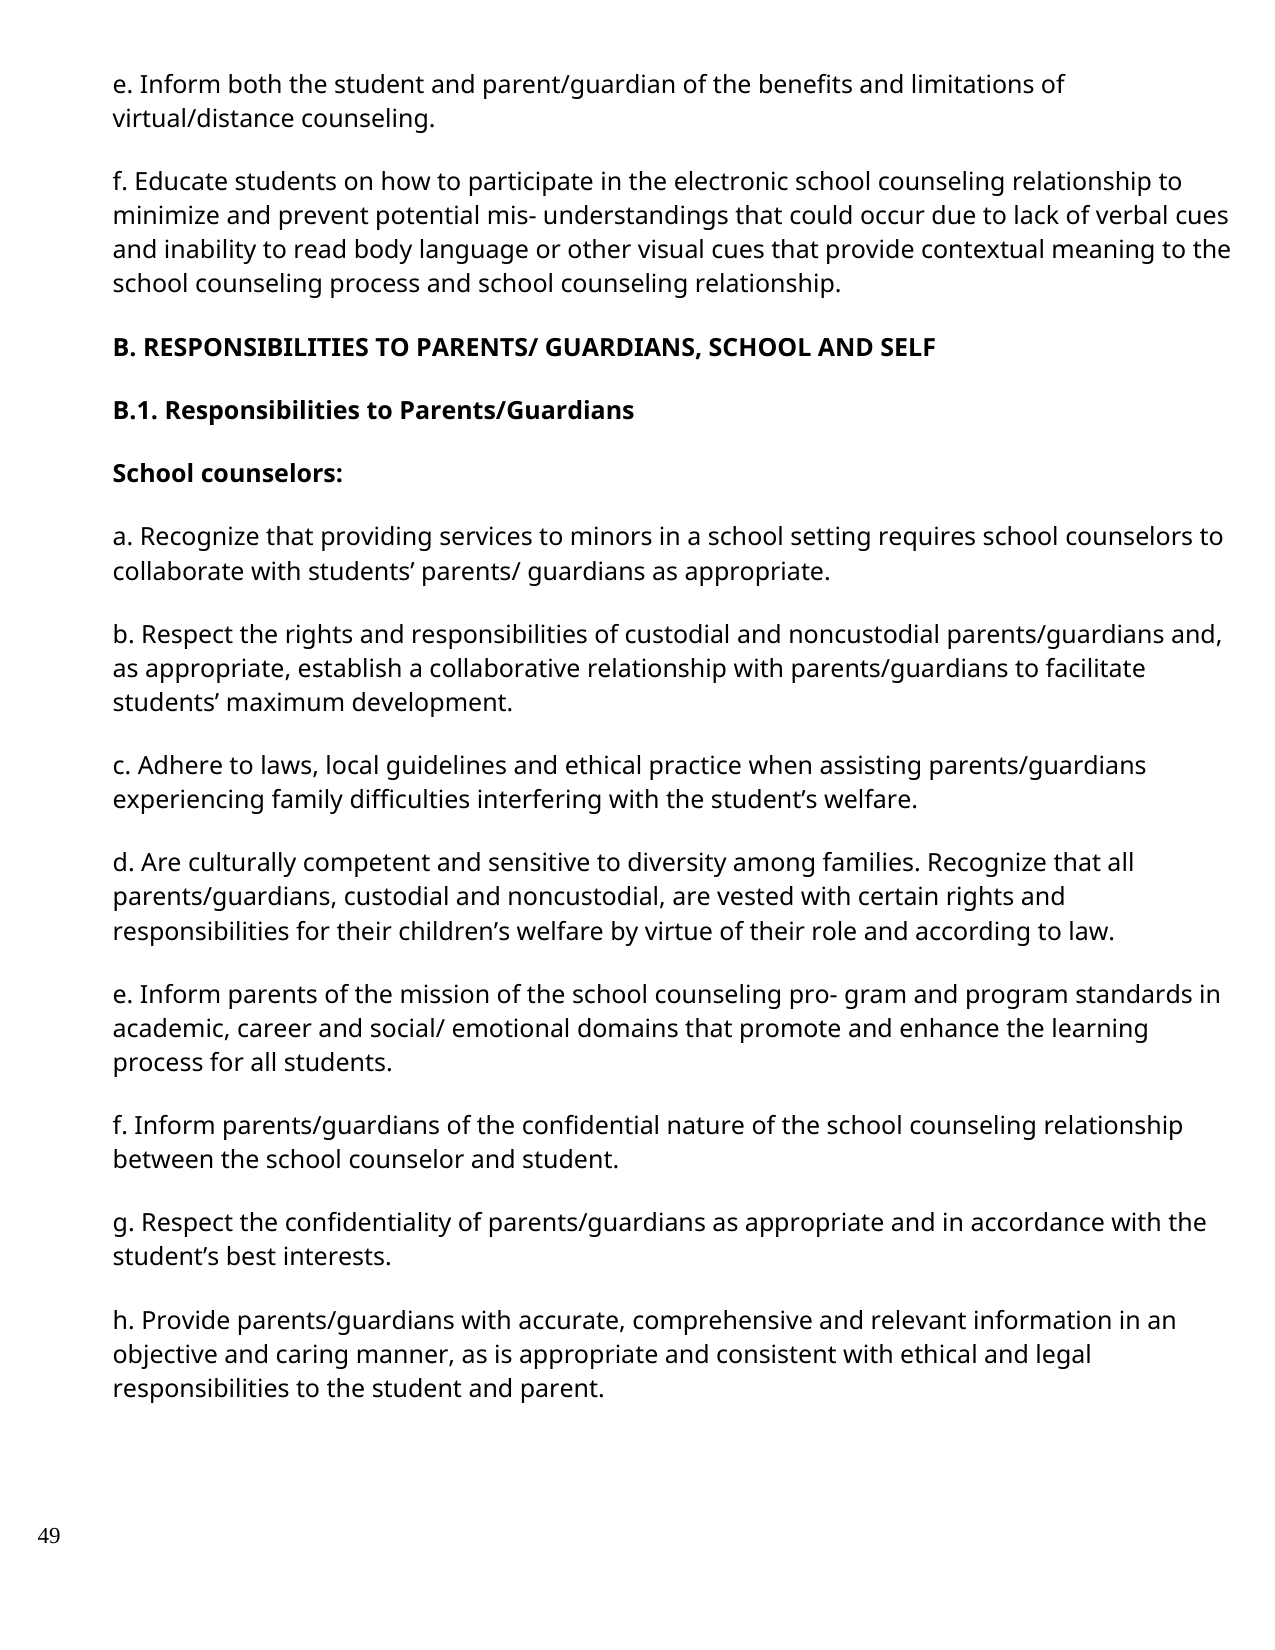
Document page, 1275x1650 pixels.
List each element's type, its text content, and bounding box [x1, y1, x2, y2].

text h. Provide parents/guardians with accurate, comprehensive and relevant information in an objective and caring manner, as is appropriate and consistent with ethical and legal responsibilities to the student and parent. [112, 1302, 1237, 1404]
text f. Inform parents/guardians of the confidential nature of the school counseling relationship between the school counselor and student. [112, 1108, 1237, 1176]
text B. RESPONSIBILITIES TO PARENTS/ GUARDIANS, SCHOOL AND SELF [112, 329, 1237, 363]
text f. Educate students on how to participate in the electronic school counseling relationship to minimize and prevent potential mis- understandings that could occur due to lack of verbal cues and inability to read body language or other visual cues that provide contextual meaning to the school counseling process and school counseling relationship. [112, 164, 1237, 300]
text B.1. Responsibilities to Parents/Guardians [112, 393, 1237, 427]
text School counselors: [112, 456, 1237, 490]
text e. Inform both the student and parent/guardian of the benefits and limitations of virtual/distance counseling. [112, 67, 1237, 135]
text d. Are culturally competent and sensitive to diversity among families. Recognize that all parents/guardians, custodial and noncustodial, are vested with certain rights and responsibilities for their children’s welfare by virtue of their role and according to law. [112, 845, 1237, 947]
text g. Respect the confidentiality of parents/guardians as appropriate and in accordance with the student’s best interests. [112, 1205, 1237, 1273]
text a. Recognize that providing services to minors in a school setting requires school counselors to collaborate with students’ parents/ guardians as appropriate. [112, 519, 1237, 587]
text e. Inform parents of the mission of the school counseling pro- gram and program standards in academic, career and social/ emotional domains that promote and enhance the learning process for all students. [112, 976, 1237, 1078]
text b. Respect the rights and responsibilities of custodial and noncustodial parents/guardians and, as appropriate, establish a collaborative relationship with parents/guardians to facilitate students’ maximum development. [112, 616, 1237, 718]
text c. Adhere to laws, local guidelines and ethical practice when assisting parents/guardians experiencing family difficulties interfering with the student’s welfare. [112, 748, 1237, 816]
